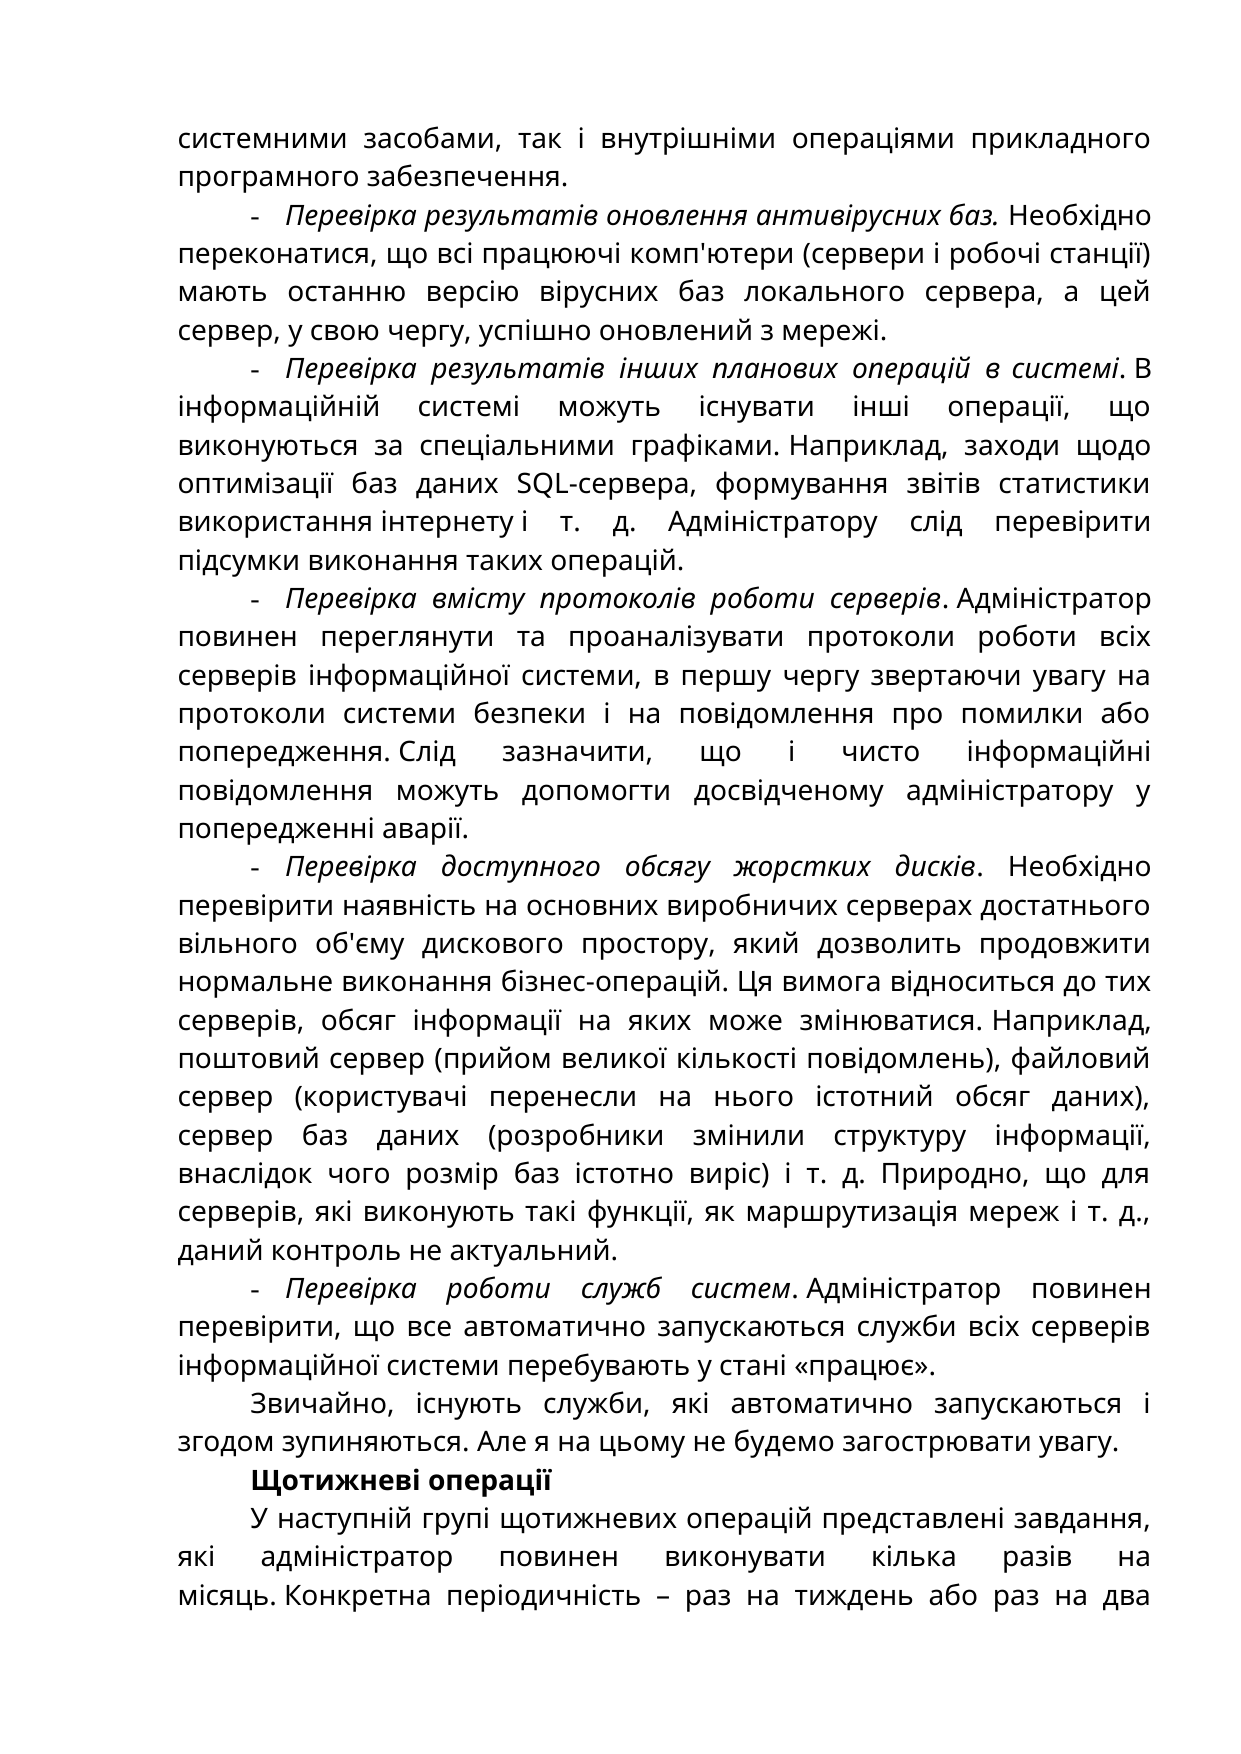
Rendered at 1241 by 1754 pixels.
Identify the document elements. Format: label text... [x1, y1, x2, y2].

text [177, 118, 1152, 195]
text - Перевірка доступного обсягу жорстких дисків. Необхідно перевірити наявність на основних виробничих серверах достатнього вільного об'єму дискового простору, який дозволить продовжити нормальне виконання бізнес-операцій. Ця вимога відноситься до тих серверів, обсяг інформації на яких може змінюватися. Наприклад, поштовий сервер (прийом великої кількості повідомлень), файловий сервер (користувачі перенесли на нього істотний обсяг даних), сервер баз даних (розробники змінили структуру інформації, внаслідок чого розмір баз істотно виріс) і т. д. Природно, що для серверів, які виконують такі функції, як маршрутизація мереж і т. д., даний контроль не актуальний. [177, 846, 1152, 1268]
text - Перевірка роботи служб систем. Адміністратор повинен перевірити, що все автоматично запускаються служби всіх серверів інформаційної системи перебувають у стані «працює». [177, 1268, 1152, 1383]
text Щотижневі операції [177, 1460, 1152, 1498]
text - Перевірка результатів оновлення антивірусних баз. Необхідно переконатися, що всі працюючі комп'ютери (сервери і робочі станції) мають останню версію вірусних баз локального сервера, а цей сервер, у свою чергу, успішно оновлений з мережі. [177, 195, 1152, 348]
text Звичайно, існують служби, які автоматично запускаються і згодом зупиняються. Але я на цьому не будемо загострювати увагу. [177, 1383, 1152, 1460]
text - Перевірка вмісту протоколів роботи серверів. Адміністратор повинен переглянути та проаналізувати протоколи роботи всіх серверів інформаційної системи, в першу чергу звертаючи увагу на протоколи системи безпеки і на повідомлення про помилки або попередження. Слід зазначити, що і чисто інформаційні повідомлення можуть допомогти досвідченому адміністратору у попередженні аварії. [177, 578, 1152, 846]
text - Перевірка результатів інших планових операцій в системі. В інформаційній системі можуть існувати інші операції, що виконуються за спеціальними графіками. Наприклад, заходи щодо оптимізації баз даних SQL-сервера, формування звітів статистики використання інтернету і т. д. Адміністратору слід перевірити підсумки виконання таких операцій. [177, 348, 1152, 578]
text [177, 1498, 1152, 1613]
